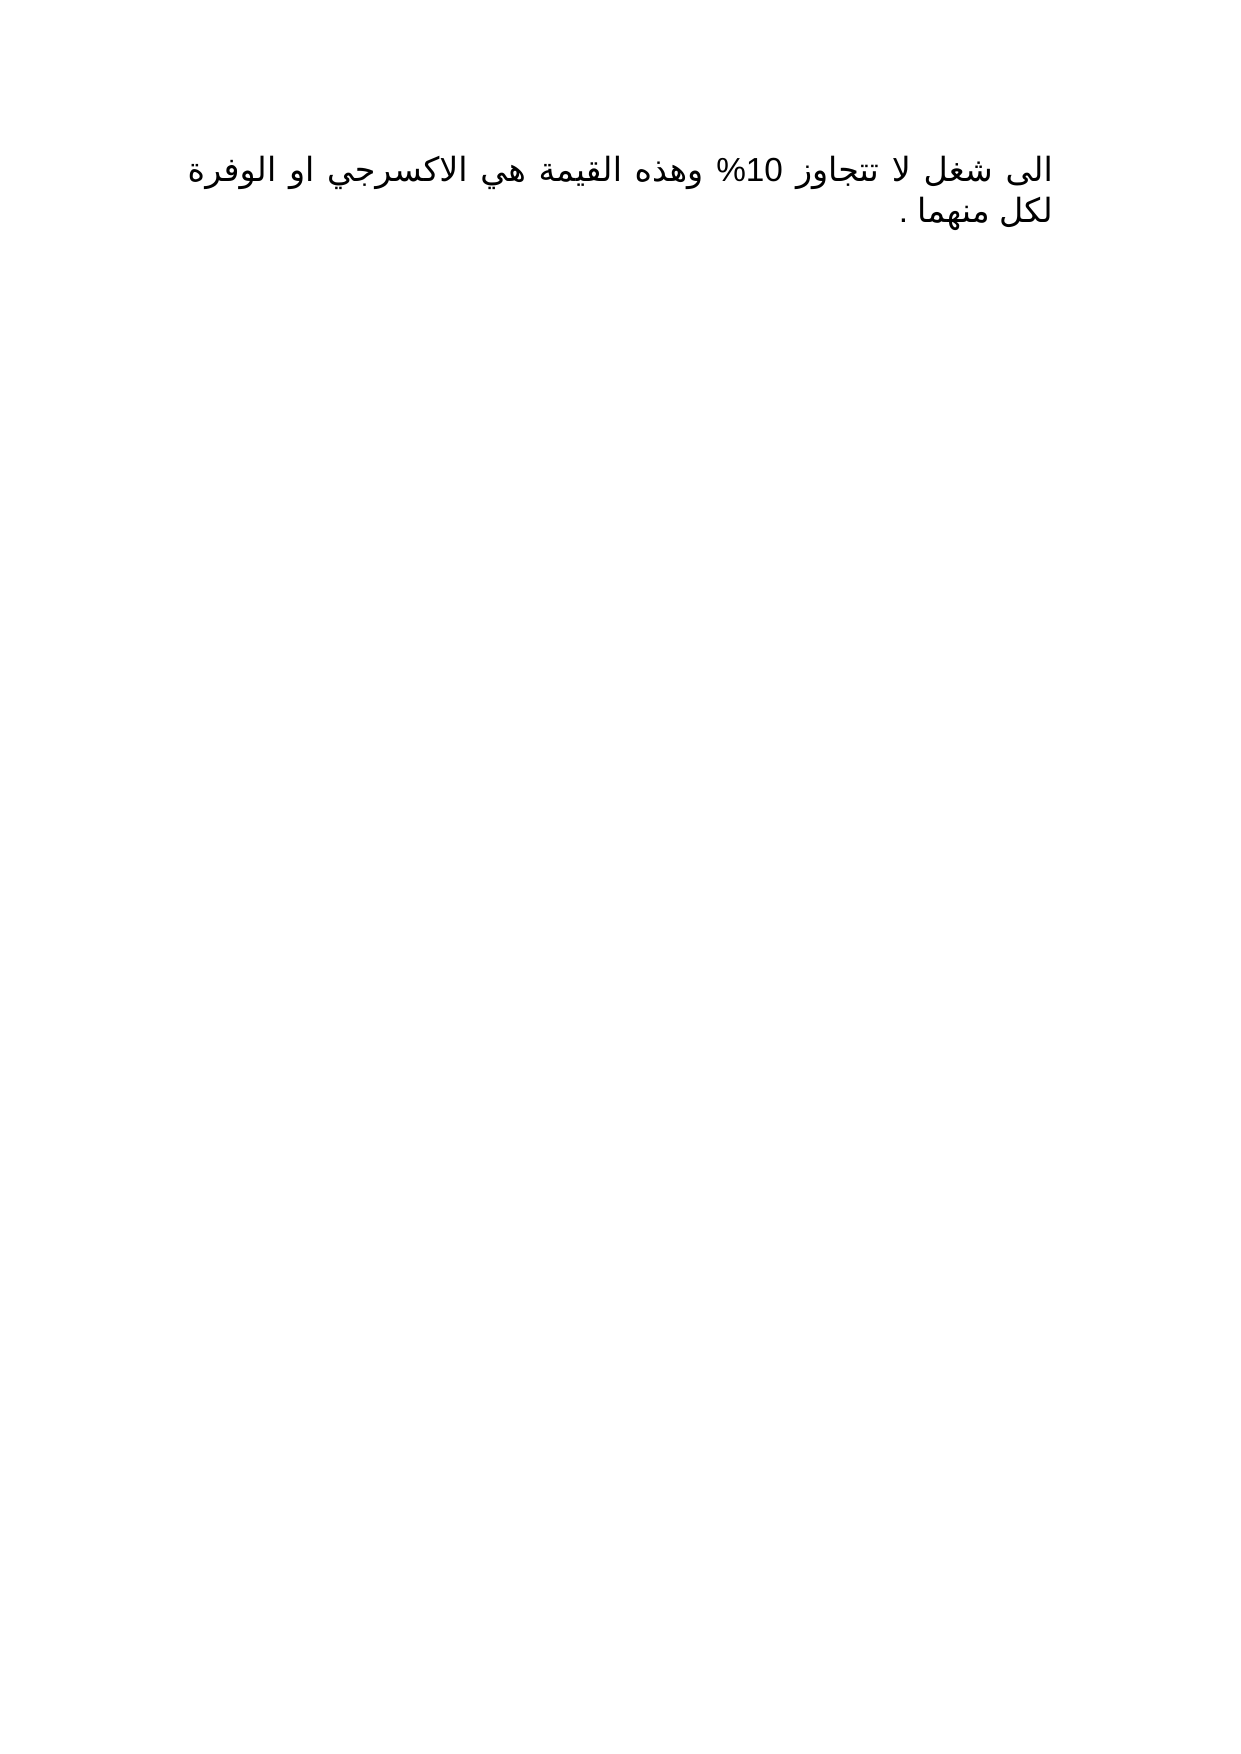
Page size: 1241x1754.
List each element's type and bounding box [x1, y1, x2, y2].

text [187, 150, 1053, 230]
